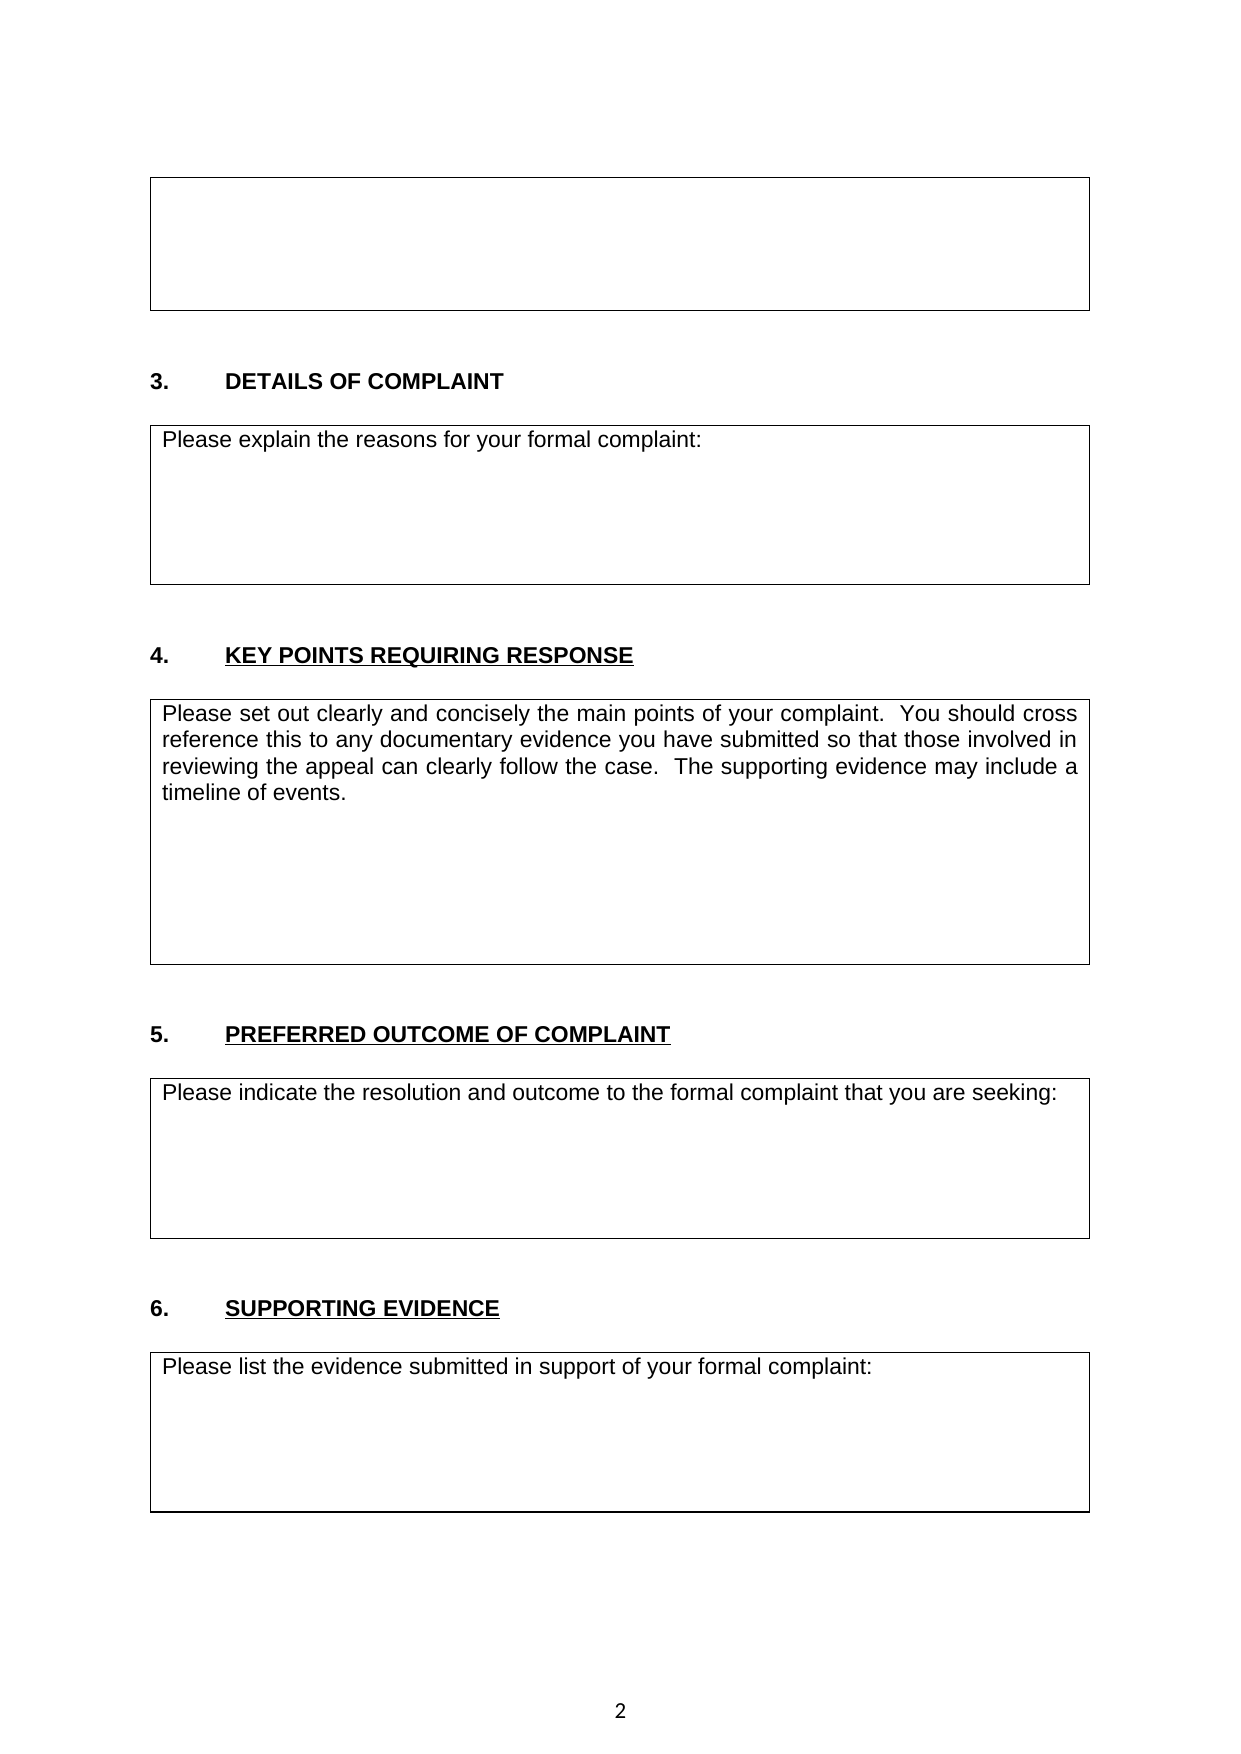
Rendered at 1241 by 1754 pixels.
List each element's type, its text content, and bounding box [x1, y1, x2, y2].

table_header Please list the evidence submitted in support of your formal complaint: [151, 1353, 1089, 1511]
text 4. KEY POINTS REQUIRING RESPONSE [150, 642, 1090, 668]
text 6. SUPPORTING EVIDENCE [150, 1295, 1090, 1322]
table_header Please explain the reasons for your formal complaint: [151, 426, 1089, 584]
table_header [151, 178, 1089, 310]
text 5. PREFERRED OUTCOME OF COMPLAINT [150, 1021, 1090, 1048]
text 3. DETAILS OF COMPLAINT [150, 368, 1090, 394]
table_header Please set out clearly and concisely the main points of your complaint. You should cross reference this to any documentary evidence you have submitted so that those involved in reviewing the appeal can clearly follow the case. The supporting evidence may include a timeline of events. [151, 700, 1089, 963]
table_header Please indicate the resolution and outcome to the formal complaint that you are seeking: [151, 1079, 1089, 1237]
